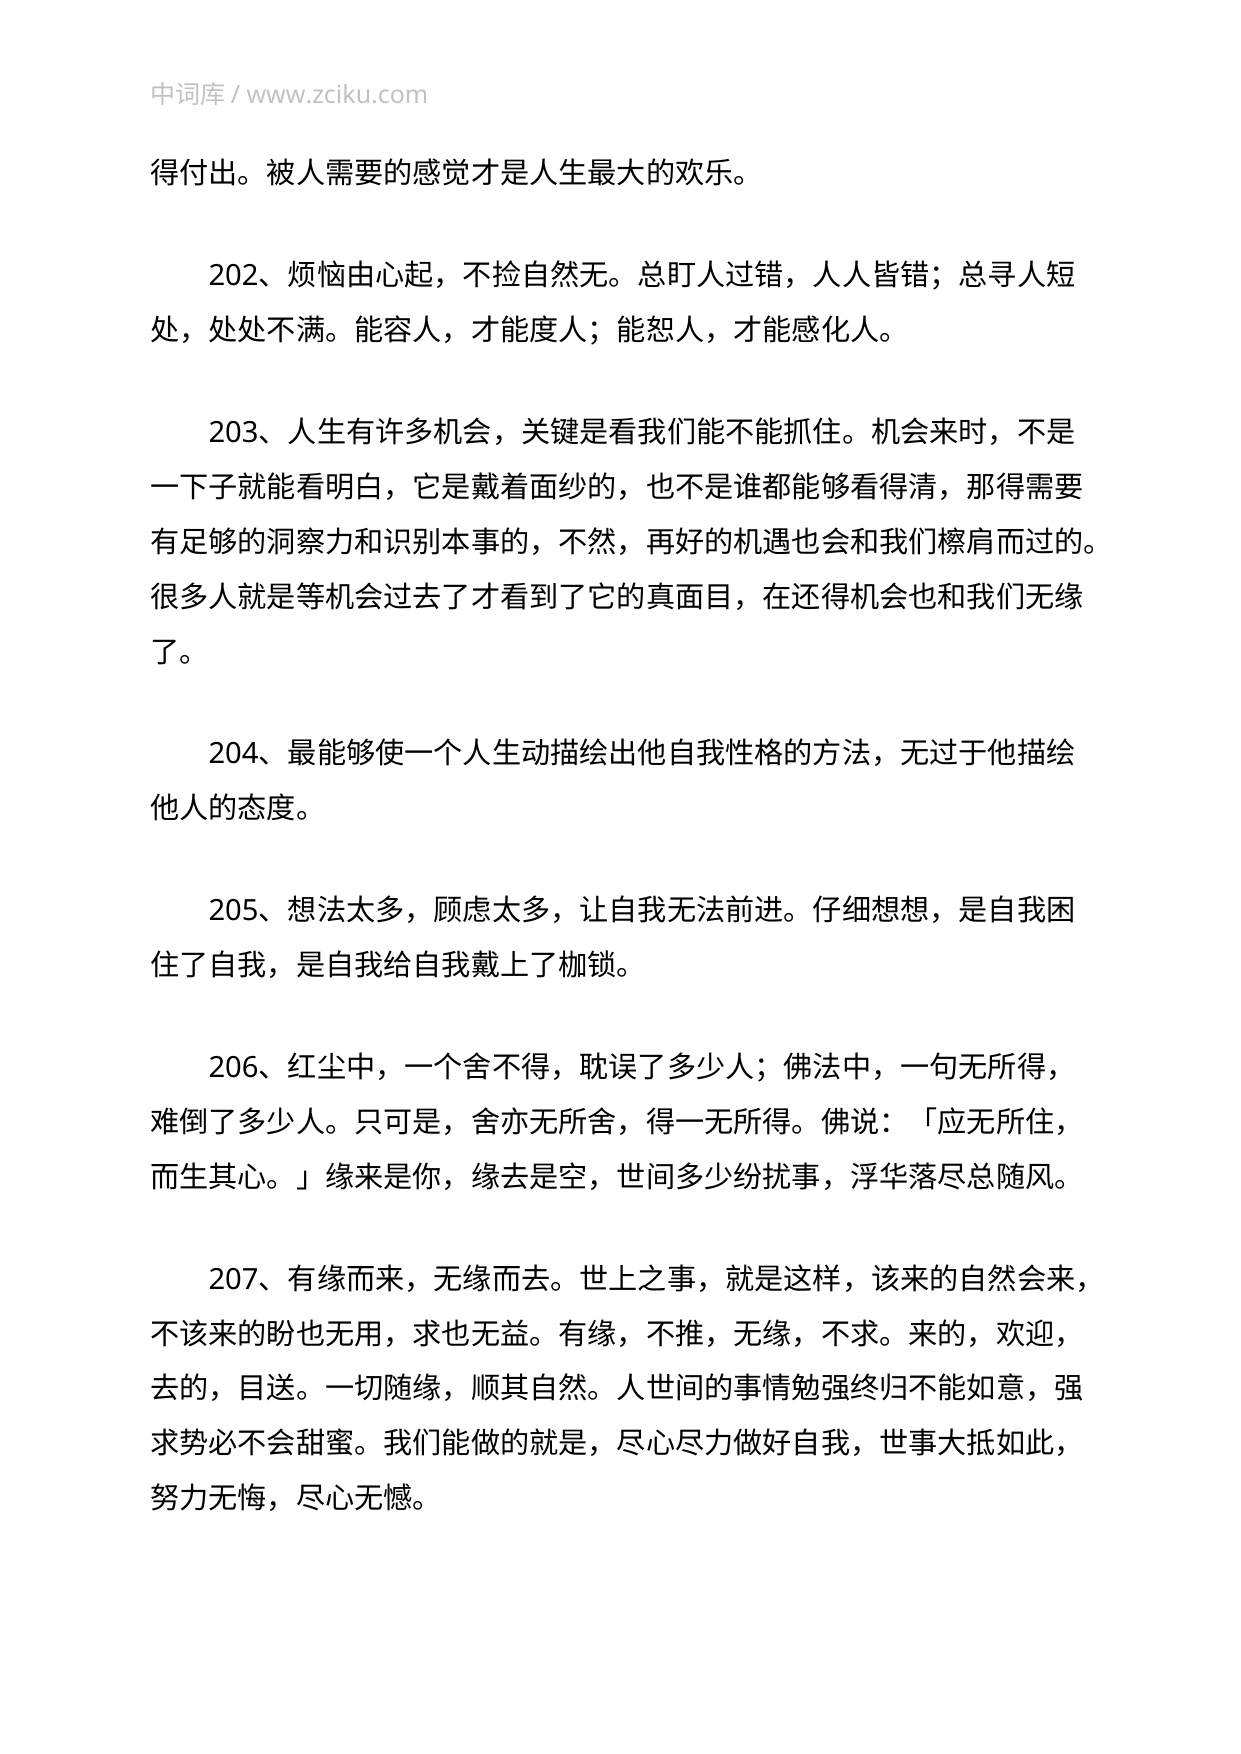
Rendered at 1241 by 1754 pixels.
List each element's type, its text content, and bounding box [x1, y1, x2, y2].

text 205、想法太多，顾虑太多，让自我无法前进。仔细想想，是自我困住了自我，是自我给自我戴上了枷锁。 [150, 887, 1090, 984]
text 204、最能够使一个人生动描绘出他自我性格的方法，无过于他描绘他人的态度。 [150, 730, 1090, 827]
text 207、有缘而来，无缘而去。世上之事，就是这样，该来的自然会来，不该来的盼也无用，求也无益。有缘，不推，无缘，不求。来的，欢迎，去的，目送。一切随缘，顺其自然。人世间的事情勉强终归不能如意，强求势必不会甜蜜。我们能做的就是，尽心尽力做好自我，世事大抵如此，努力无悔，尽心无憾。 [150, 1255, 1090, 1517]
text 206、红尘中，一个舍不得，耽误了多少人；佛法中，一句无所得，难倒了多少人。只可是，舍亦无所舍，得一无所得。佛说：「应无所住，而生其心。」缘来是你，缘去是空，世间多少纷扰事，浮华落尽总随风。 [150, 1043, 1090, 1196]
text 203、人生有许多机会，关键是看我们能不能抓住。机会来时，不是一下子就能看明白，它是戴着面纱的，也不是谁都能够看得清，那得需要有足够的洞察力和识别本事的，不然，再好的机遇也会和我们檫肩而过的。很多人就是等机会过去了才看到了它的真面目，在还得机会也和我们无缘了。 [150, 408, 1090, 671]
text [150, 150, 1090, 192]
text 202、烦恼由心起，不捡自然无。总盯人过错，人人皆错；总寻人短处，处处不满。能容人，才能度人；能恕人，才能感化人。 [150, 252, 1090, 349]
